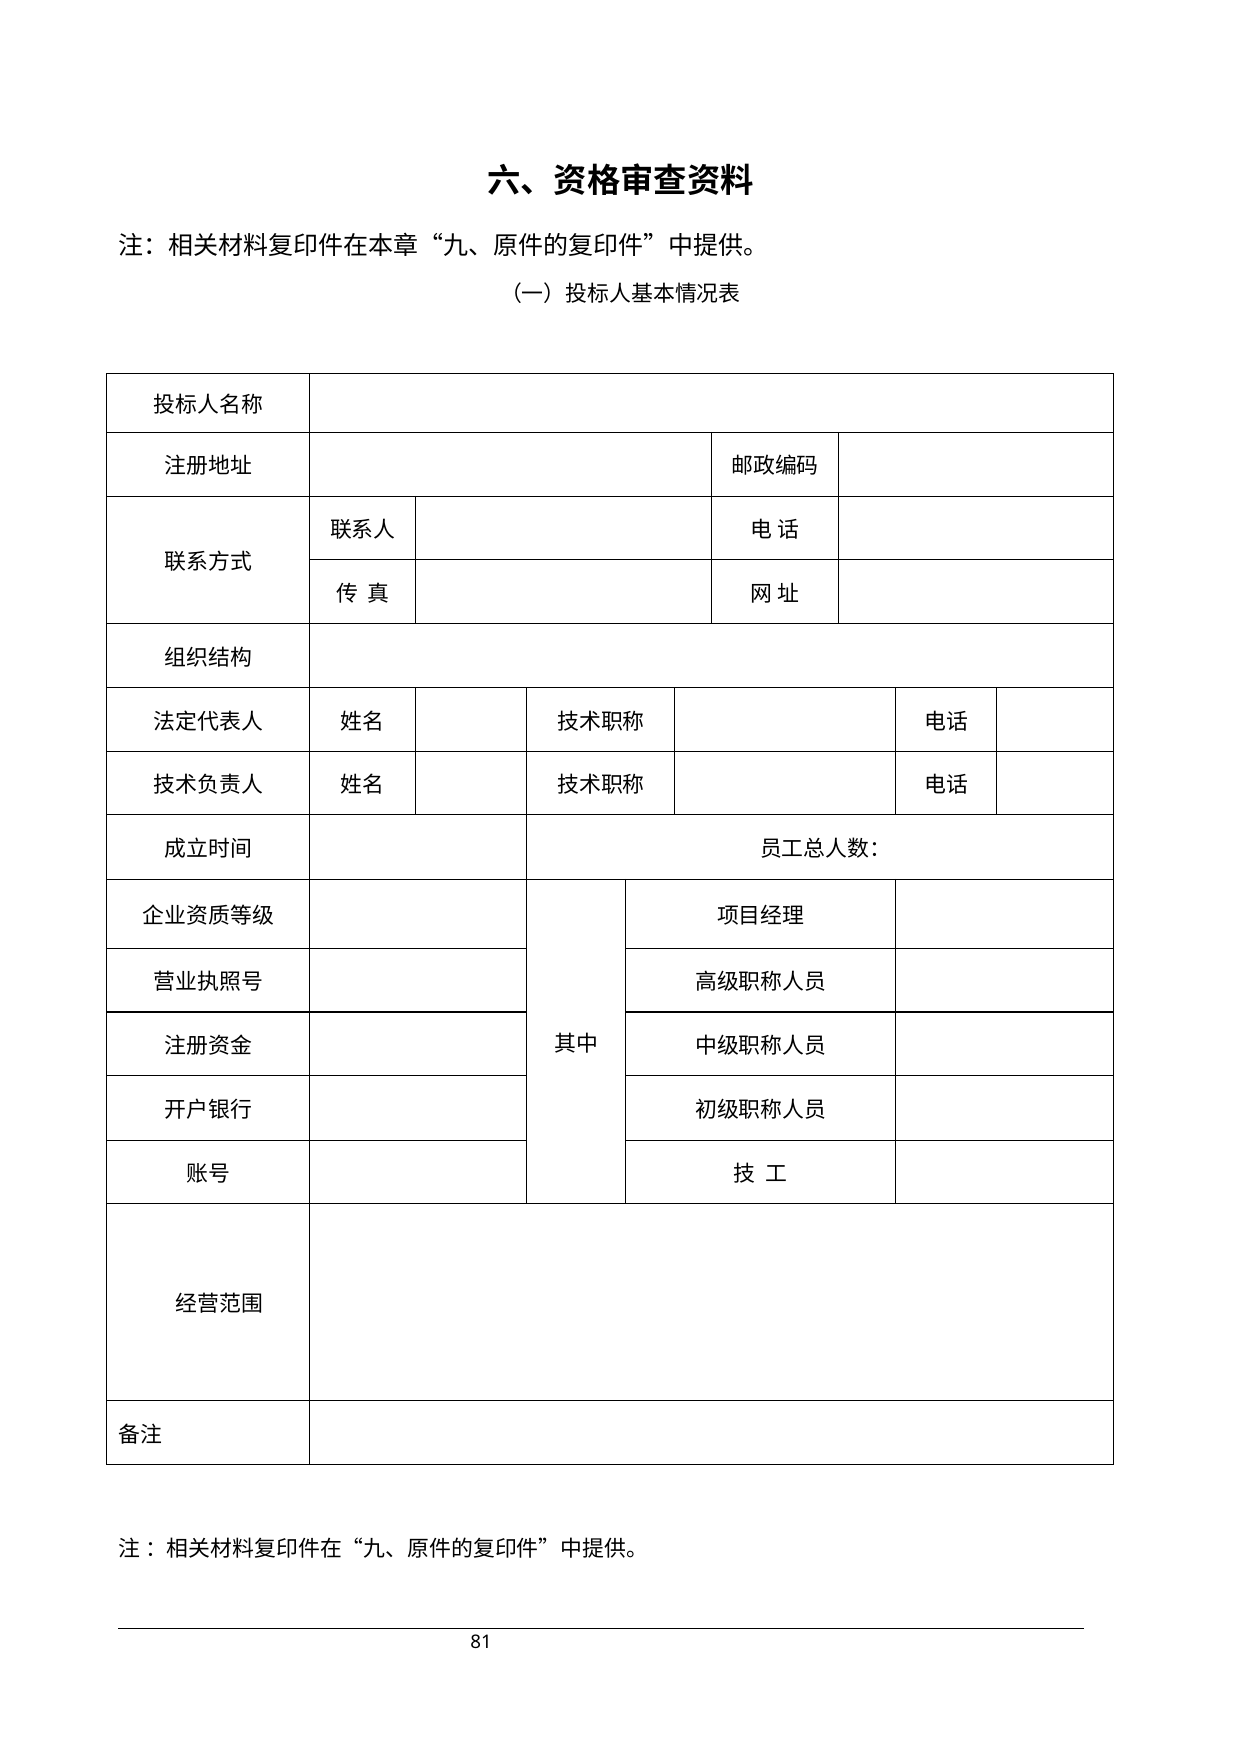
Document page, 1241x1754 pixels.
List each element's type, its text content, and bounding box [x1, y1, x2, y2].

table_cell 经营范围 [107, 1204, 309, 1400]
table_cell 联系人 [310, 497, 415, 559]
table_cell 其中 [527, 880, 625, 1203]
table_cell [675, 752, 895, 814]
table_cell 企业资质等级 [107, 880, 309, 948]
table_cell [416, 497, 711, 559]
table_cell 传 真 [310, 560, 415, 623]
table_cell [839, 433, 1113, 496]
text 六、资格审查资料 [118, 146, 1122, 211]
table_cell [310, 880, 526, 948]
table_header [310, 374, 1113, 432]
table_cell 网 址 [712, 560, 838, 623]
table_cell 法定代表人 [107, 688, 309, 751]
table_cell [310, 1401, 1113, 1464]
table_cell 电话 [896, 752, 996, 814]
table_cell [896, 1013, 1113, 1074]
text 注 ：相关材料复印件在“九、原件的复印件”中提供。 [118, 1530, 1122, 1563]
table_cell [896, 880, 1113, 948]
table_cell 技术职称 [527, 752, 674, 814]
table_cell [997, 688, 1113, 751]
table_cell 注册地址 [107, 433, 309, 496]
table_cell 高级职称人员 [626, 949, 895, 1011]
table_cell [310, 1013, 526, 1074]
table_header 投标人名称 [107, 374, 309, 432]
table_cell [416, 752, 526, 814]
table_cell 中级职称人员 [626, 1013, 895, 1074]
table_cell [310, 433, 711, 496]
table_cell 技术职称 [527, 688, 674, 751]
table_cell [310, 1141, 526, 1203]
table_cell 成立时间 [107, 815, 309, 879]
table_cell 项目经理 [626, 880, 895, 948]
table_cell [839, 560, 1113, 623]
table_cell 员工总人数： [527, 815, 1113, 879]
table_cell 技 工 [626, 1141, 895, 1203]
table_cell 姓名 [310, 752, 415, 814]
table_cell 注册资金 [107, 1013, 309, 1074]
table_cell 初级职称人员 [626, 1076, 895, 1140]
table_cell 营业执照号 [107, 949, 309, 1011]
text 注：相关材料复印件在本章“九、原件的复印件”中提供。 [118, 211, 1122, 276]
table_cell 邮政编码 [712, 433, 838, 496]
table_cell [896, 949, 1113, 1011]
table_cell [310, 1076, 526, 1140]
table_cell 备注 [107, 1401, 309, 1464]
table_cell 开户银行 [107, 1076, 309, 1140]
table_cell [416, 560, 711, 623]
table_cell [839, 497, 1113, 559]
table_cell [310, 949, 526, 1011]
table_cell 电 话 [712, 497, 838, 559]
table_cell [416, 688, 526, 751]
table_cell [896, 1076, 1113, 1140]
table_cell 账号 [107, 1141, 309, 1203]
table_cell [310, 815, 526, 879]
table_cell 组织结构 [107, 624, 309, 687]
table_cell 技术负责人 [107, 752, 309, 814]
table_cell [310, 624, 1113, 687]
text （一）投标人基本情况表 [118, 276, 1122, 308]
table_cell [310, 1204, 1113, 1400]
table_cell [675, 688, 895, 751]
table_cell [997, 752, 1113, 814]
table_cell 联系方式 [107, 497, 309, 623]
table_cell [896, 1141, 1113, 1203]
table_cell 姓名 [310, 688, 415, 751]
table_cell 电话 [896, 688, 996, 751]
